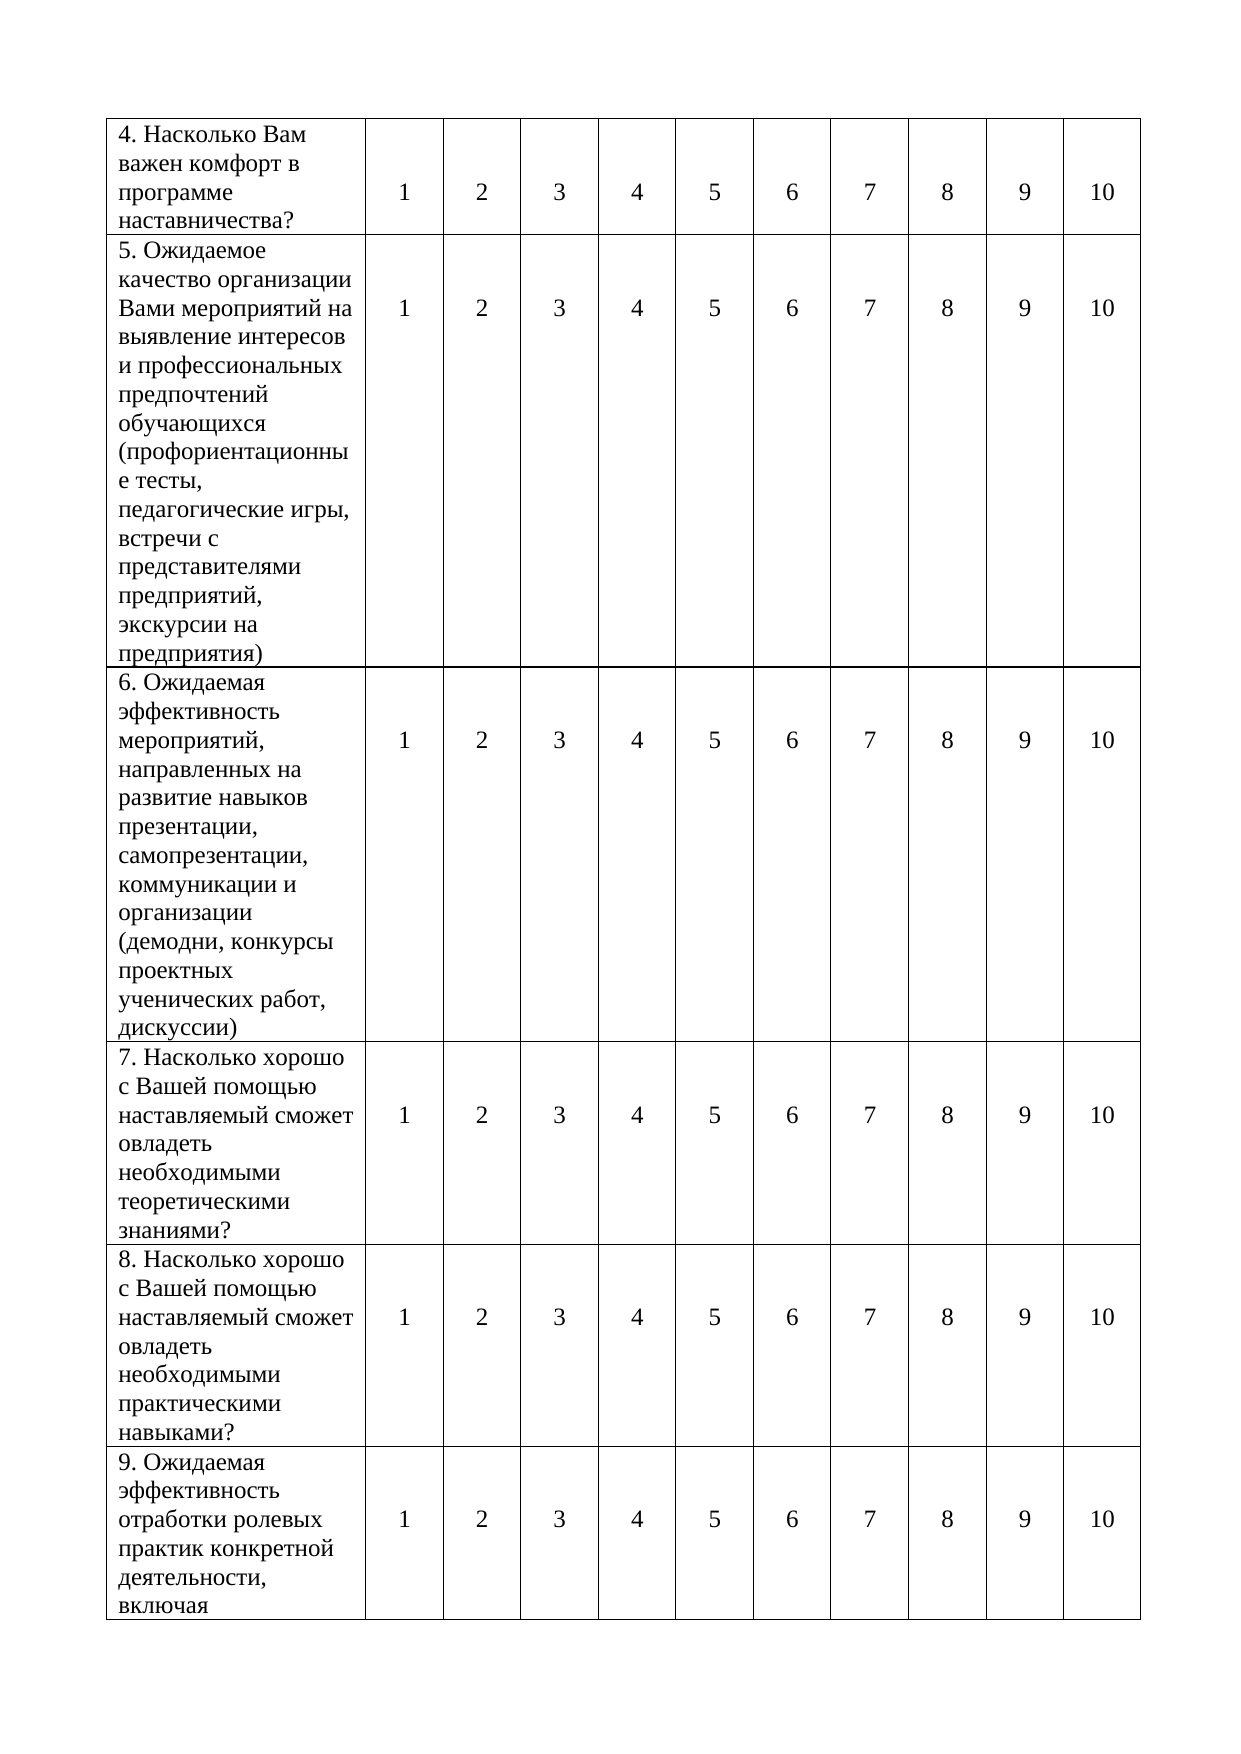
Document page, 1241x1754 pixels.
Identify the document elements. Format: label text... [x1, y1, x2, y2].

table_cell 5 [676, 1042, 753, 1243]
table_cell 2 [444, 235, 520, 666]
table_cell 7 [831, 668, 908, 1041]
table_cell 6 [754, 1042, 830, 1243]
table_cell 10 [1064, 1447, 1140, 1619]
table_cell 2 [444, 119, 520, 234]
table_cell 7 [831, 1447, 908, 1619]
table_cell 3 [521, 1042, 598, 1243]
table_cell 7 [831, 119, 908, 234]
table_cell 4 [599, 1042, 675, 1243]
table_cell 1 [366, 668, 443, 1041]
table_cell 4 [599, 119, 675, 234]
table_cell 5 [676, 235, 753, 666]
table_cell 9 [987, 119, 1063, 234]
table_cell 10 [1064, 1042, 1140, 1243]
table_cell 8 [909, 1042, 986, 1243]
table_cell 2 [444, 668, 520, 1041]
table_cell 7. Насколько хорошо с Вашей помощью наставляемый сможет овладеть необходимыми теоретическими знаниями? [107, 1042, 365, 1243]
table_cell 5 [676, 1245, 753, 1446]
table_cell 10 [1064, 119, 1140, 234]
table_cell 4. Насколько Вам важен комфорт в программе наставничества? [107, 119, 365, 234]
table_cell 3 [521, 119, 598, 234]
table_cell 5. Ожидаемое качество организации Вами мероприятий на выявление интересов и профессиональных предпочтений обучающихся (профориентационные тесты, педагогические игры, встречи с представителями предприятий, экскурсии на предприятия) [107, 235, 365, 666]
table_cell 10 [1064, 235, 1140, 666]
table_cell 6 [754, 668, 830, 1041]
table_cell 6 [754, 1245, 830, 1446]
table_cell 7 [831, 1245, 908, 1446]
table_cell 1 [366, 1245, 443, 1446]
table_cell 4 [599, 1447, 675, 1619]
table_cell 7 [831, 1042, 908, 1243]
table_cell 3 [521, 668, 598, 1041]
table_cell 1 [366, 1042, 443, 1243]
table_cell 8 [909, 235, 986, 666]
table_cell 6 [754, 235, 830, 666]
table_cell 3 [521, 1245, 598, 1446]
table_cell 4 [599, 1245, 675, 1446]
table_cell 5 [676, 668, 753, 1041]
table_cell 1 [366, 1447, 443, 1619]
table_cell 4 [599, 668, 675, 1041]
table_cell 6. Ожидаемая эффективность мероприятий, направленных на развитие навыков презентации, самопрезентации, коммуникации и организации (демодни, конкурсы проектных ученических работ, дискуссии) [107, 668, 365, 1041]
table_cell 5 [676, 1447, 753, 1619]
table_cell 10 [1064, 1245, 1140, 1446]
table_cell 3 [521, 1447, 598, 1619]
table_cell 8 [909, 1447, 986, 1619]
table_cell 2 [444, 1245, 520, 1446]
table_cell 8. Насколько хорошо с Вашей помощью наставляемый сможет овладеть необходимыми практическими навыками? [107, 1245, 365, 1446]
table_cell 2 [444, 1447, 520, 1619]
table_cell 9 [987, 668, 1063, 1041]
table_cell 8 [909, 1245, 986, 1446]
table_cell 5 [676, 119, 753, 234]
table_cell 10 [1064, 668, 1140, 1041]
table_cell 1 [366, 119, 443, 234]
table_cell 8 [909, 119, 986, 234]
table_cell 9 [987, 1042, 1063, 1243]
table_cell 7 [831, 235, 908, 666]
table_cell 1 [366, 235, 443, 666]
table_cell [107, 1447, 365, 1619]
table_cell 8 [909, 668, 986, 1041]
table_cell 3 [521, 235, 598, 666]
table_cell 6 [754, 119, 830, 234]
table_cell 9 [987, 1447, 1063, 1619]
table_cell 2 [444, 1042, 520, 1243]
table_cell 6 [754, 1447, 830, 1619]
table_cell 4 [599, 235, 675, 666]
table_cell 9 [987, 235, 1063, 666]
table_cell 9 [987, 1245, 1063, 1446]
